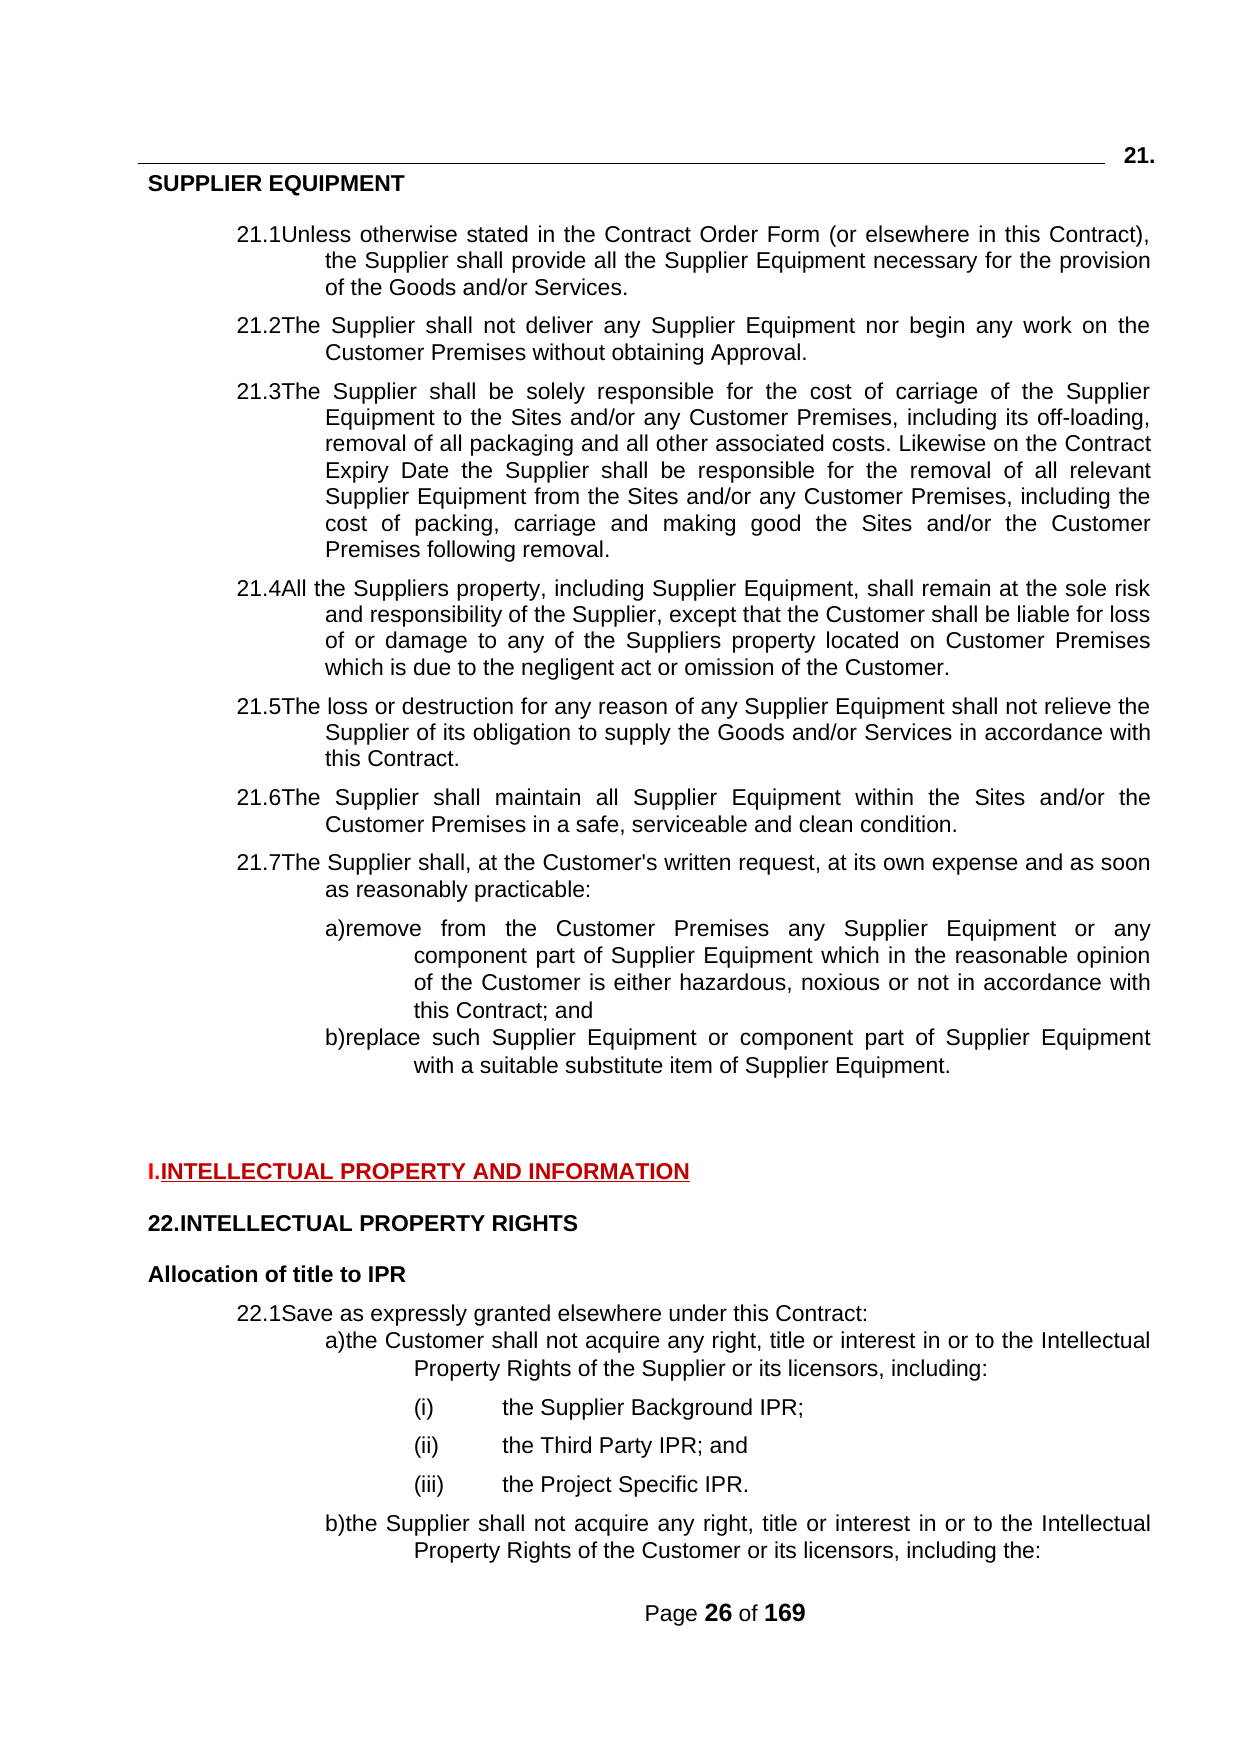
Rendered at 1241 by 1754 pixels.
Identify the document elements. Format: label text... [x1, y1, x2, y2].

list The loss or destruction for any reason of any Supplier Equipment shall not relieve the Supplier of its obligation to supply the Goods and/or Services in accordance with this Contract. [236, 693, 1152, 772]
subtitle INTELLECTUAL PROPERTY AND INFORMATION [148, 1158, 1152, 1184]
list The Supplier shall not deliver any Supplier Equipment nor begin any work on the Customer Premises without obtaining Approval. [236, 312, 1152, 365]
list Unless otherwise stated in the Contract Order Form (or elsewhere in this Contract), the Supplier shall provide all the Supplier Equipment necessary for the provision of the Goods and/or Services. [236, 221, 1152, 300]
list the Supplier shall not acquire any right, title or interest in or to the Intellectual Property Rights of the Customer or its licensors, including the: [325, 1510, 1152, 1563]
list All the Suppliers property, including Supplier Equipment, shall remain at the sole risk and responsibility of the Supplier, except that the Customer shall be liable for loss of or damage to any of the Suppliers property located on Customer Premises which is due to the negligent act or omission of the Customer. [236, 575, 1152, 680]
list remove from the Customer Premises any Supplier Equipment or any component part of Supplier Equipment which in the reasonable opinion of the Customer is either hazardous, noxious or not in accordance with this Contract; and [325, 914, 1152, 1023]
list the Project Specific IPR. [413, 1471, 982, 1497]
list the Customer shall not acquire any right, title or interest in or to the Intellectual Property Rights of the Supplier or its licensors, including: [325, 1327, 1152, 1381]
list The Supplier shall be solely responsible for the cost of carriage of the Supplier Equipment to the Sites and/or any Customer Premises, including its off-loading, removal of all packaging and all other associated costs. Likewise on the Contract Expiry Date the Supplier shall be responsible for the removal of all relevant Supplier Equipment from the Sites and/or any Customer Premises, including the cost of packing, carriage and making good the Sites and/or the Customer Premises following removal. [236, 378, 1152, 562]
list The Supplier shall, at the Customer's written request, at its own expense and as soon as reasonably practicable: [236, 849, 1152, 902]
list the Third Party IPR; and [413, 1432, 982, 1458]
text Allocation of title to IPR [148, 1261, 1152, 1288]
subtitle SUPPLIER EQUIPMENT [148, 142, 1152, 196]
list Save as expressly granted elsewhere under this Contract: [236, 1300, 1152, 1326]
list The Supplier shall maintain all Supplier Equipment within the Sites and/or the Customer Premises in a safe, serviceable and clean condition. [236, 784, 1152, 837]
list replace such Supplier Equipment or component part of Supplier Equipment with a suitable substitute item of Supplier Equipment. [325, 1024, 1152, 1078]
subtitle INTELLECTUAL PROPERTY RIGHTS [148, 1210, 1152, 1236]
list the Supplier Background IPR; [413, 1393, 982, 1420]
